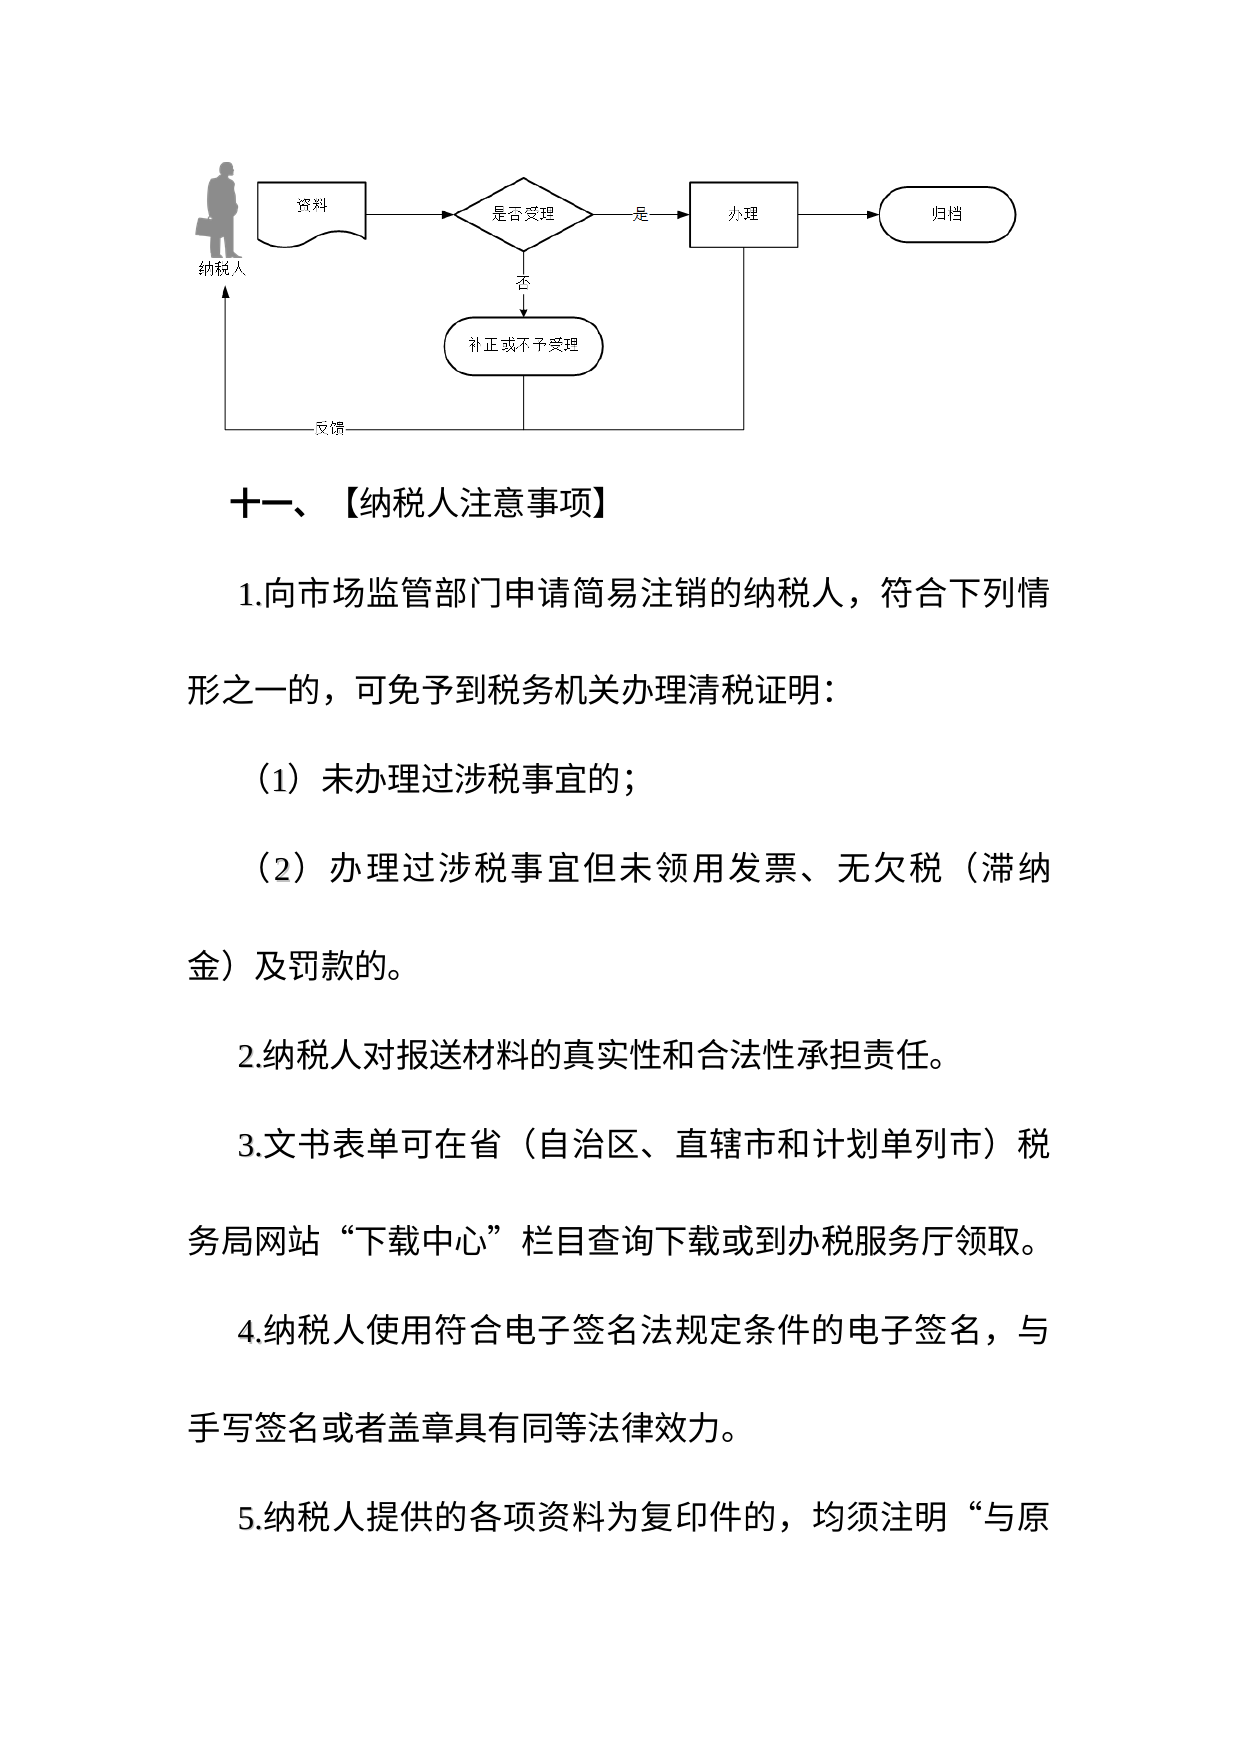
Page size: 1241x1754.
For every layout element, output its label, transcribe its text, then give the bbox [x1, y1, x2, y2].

text 2.纳税人对报送材料的真实性和合法性承担责任。 [187, 1020, 1053, 1085]
text 1.向市场监管部门申请简易注销的纳税人，符合下列情形之一的，可免予到税务机关办理清税证明： [187, 558, 1053, 720]
text 4.纳税人使用符合电子签名法规定条件的电子签名，与手写签名或者盖章具有同等法律效力。 [187, 1296, 1053, 1458]
text （2）办理过涉税事宜但未领用发票、无欠税（滞纳金）及罚款的。 [187, 833, 1053, 996]
text 3.文书表单可在省（自治区、直辖市和计划单列市）税务局网站“下载中心”栏目查询下载或到办税服务厅领取。 [187, 1109, 1053, 1272]
picture [187, 162, 1020, 446]
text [187, 1482, 1053, 1547]
list 【纳税人注意事项】 [187, 469, 1053, 534]
text （1）未办理过涉税事宜的； [187, 744, 1053, 809]
